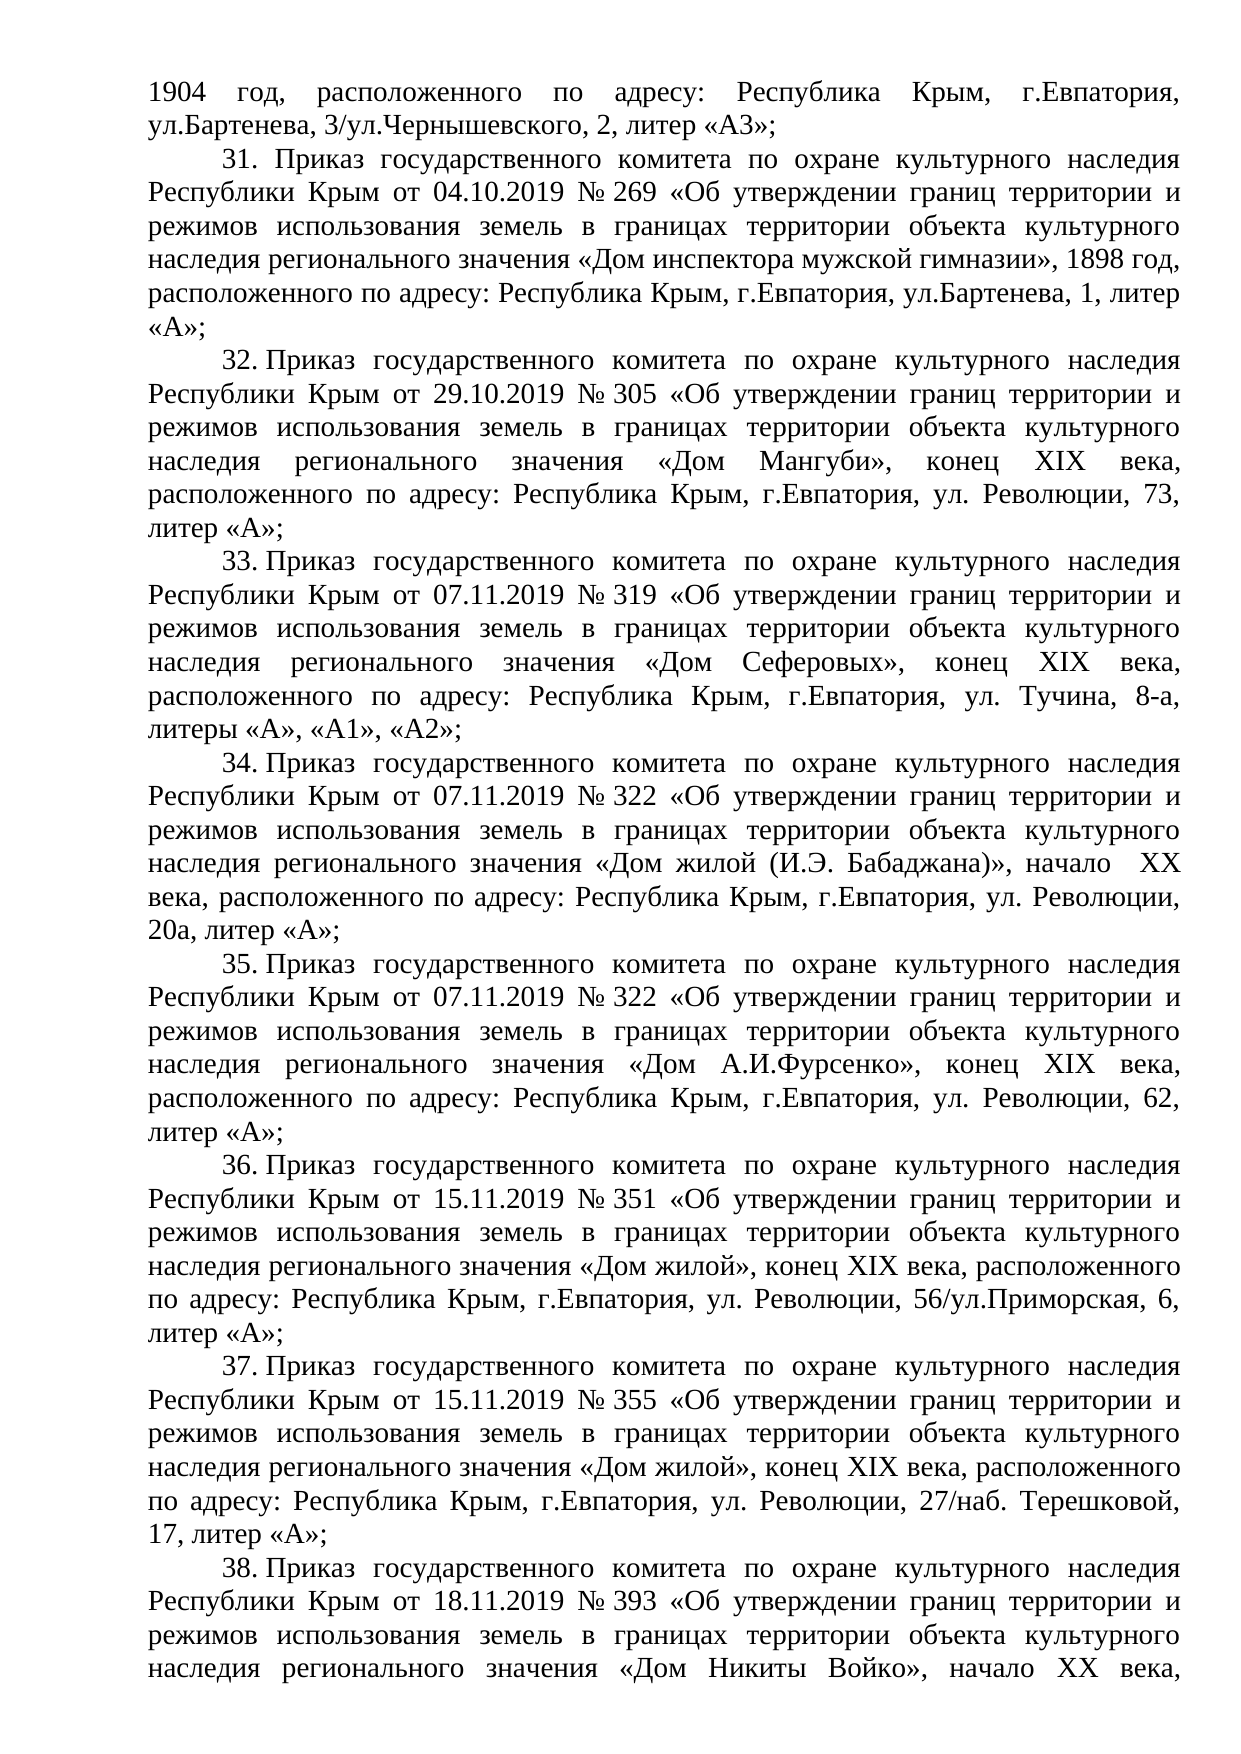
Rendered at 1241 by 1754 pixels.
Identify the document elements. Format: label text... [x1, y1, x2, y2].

text 31. Приказ государственного комитета по охране культурного наследия Республики Крым от 04.10.2019 № 269 «Об утверждении границ территории и режимов использования земель в границах территории объекта культурного наследия регионального значения «Дом инспектора мужской гимназии», 1898 год, расположенного по адресу: Республика Крым, г.Евпатория, ул.Бартенева, 1, литер «А»; [148, 141, 1181, 342]
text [148, 74, 1181, 141]
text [148, 1550, 1181, 1684]
text 36. Приказ государственного комитета по охране культурного наследия Республики Крым от 15.11.2019 № 351 «Об утверждении границ территории и режимов использования земель в границах территории объекта культурного наследия регионального значения «Дом жилой», конец XIX века, расположенного по адресу: Республика Крым, г.Евпатория, ул. Революции, 56/ул.Приморская, 6, литер «А»; [148, 1147, 1181, 1348]
text 35. Приказ государственного комитета по охране культурного наследия Республики Крым от 07.11.2019 № 322 «Об утверждении границ территории и режимов использования земель в границах территории объекта культурного наследия регионального значения «Дом А.И.Фурсенко», конец XIX века, расположенного по адресу: Республика Крым, г.Евпатория, ул. Революции, 62, литер «А»; [148, 946, 1181, 1147]
text 34. Приказ государственного комитета по охране культурного наследия Республики Крым от 07.11.2019 № 322 «Об утверждении границ территории и режимов использования земель в границах территории объекта культурного наследия регионального значения «Дом жилой (И.Э. Бабаджана)», начало XX века, расположенного по адресу: Республика Крым, г.Евпатория, ул. Революции, 20а, литер «А»; [148, 745, 1181, 946]
text 33. Приказ государственного комитета по охране культурного наследия Республики Крым от 07.11.2019 № 319 «Об утверждении границ территории и режимов использования земель в границах территории объекта культурного наследия регионального значения «Дом Сеферовых», конец XIX века, расположенного по адресу: Республика Крым, г.Евпатория, ул. Тучина, 8-а, литеры «А», «А1», «А2»; [148, 543, 1181, 745]
text 37. Приказ государственного комитета по охране культурного наследия Республики Крым от 15.11.2019 № 355 «Об утверждении границ территории и режимов использования земель в границах территории объекта культурного наследия регионального значения «Дом жилой», конец XIX века, расположенного по адресу: Республика Крым, г.Евпатория, ул. Революции, 27/наб. Терешковой, 17, литер «А»; [148, 1348, 1181, 1550]
text 32. Приказ государственного комитета по охране культурного наследия Республики Крым от 29.10.2019 № 305 «Об утверждении границ территории и режимов использования земель в границах территории объекта культурного наследия регионального значения «Дом Мангуби», конец XIX века, расположенного по адресу: Республика Крым, г.Евпатория, ул. Революции, 73, литер «А»; [148, 342, 1181, 543]
